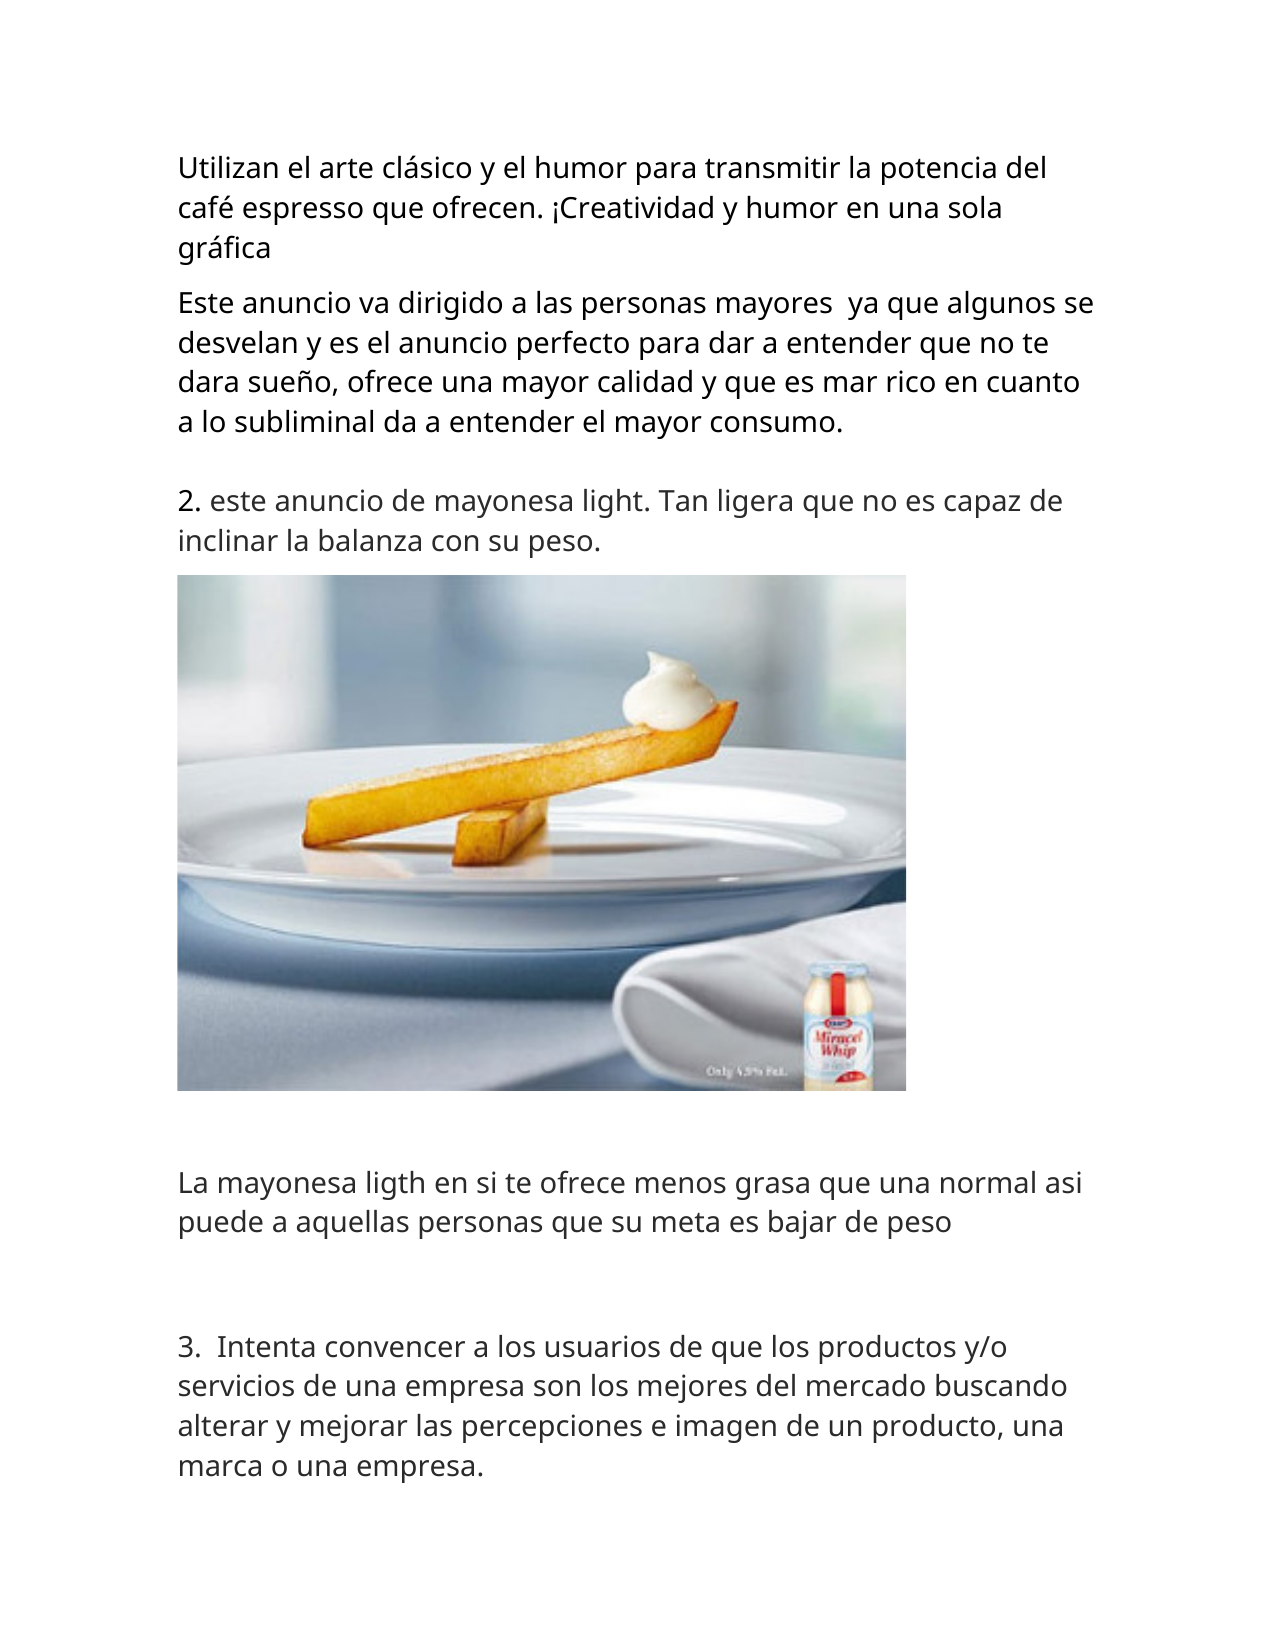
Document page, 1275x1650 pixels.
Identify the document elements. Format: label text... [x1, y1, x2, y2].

text Utilizan el arte clásico y el humor para transmitir la potencia del café espresso que ofrecen. ¡Creatividad y humor en una sola gráfica [177, 148, 1098, 267]
text 3. Intenta convencer a los usuarios de que los productos y/o servicios de una empresa son los mejores del mercado buscando alterar y mejorar las percepciones e imagen de un producto, una marca o una empresa. [177, 1326, 1098, 1484]
text Este anuncio va dirigido a las personas mayores ya que algunos se desvelan y es el anuncio perfecto para dar a entender que no te dara sueño, ofrece una mayor calidad y que es mar rico en cuanto a lo subliminal da a entender el mayor consumo. [177, 282, 1098, 441]
picture [177, 575, 907, 1091]
text La mayonesa ligth en si te ofrece menos grasa que una normal asi puede a aquellas personas que su meta es bajar de peso [177, 1162, 1098, 1241]
text 2. este anuncio de mayonesa light. Tan ligera que no es capaz de inclinar la balanza con su peso. [177, 481, 1098, 560]
